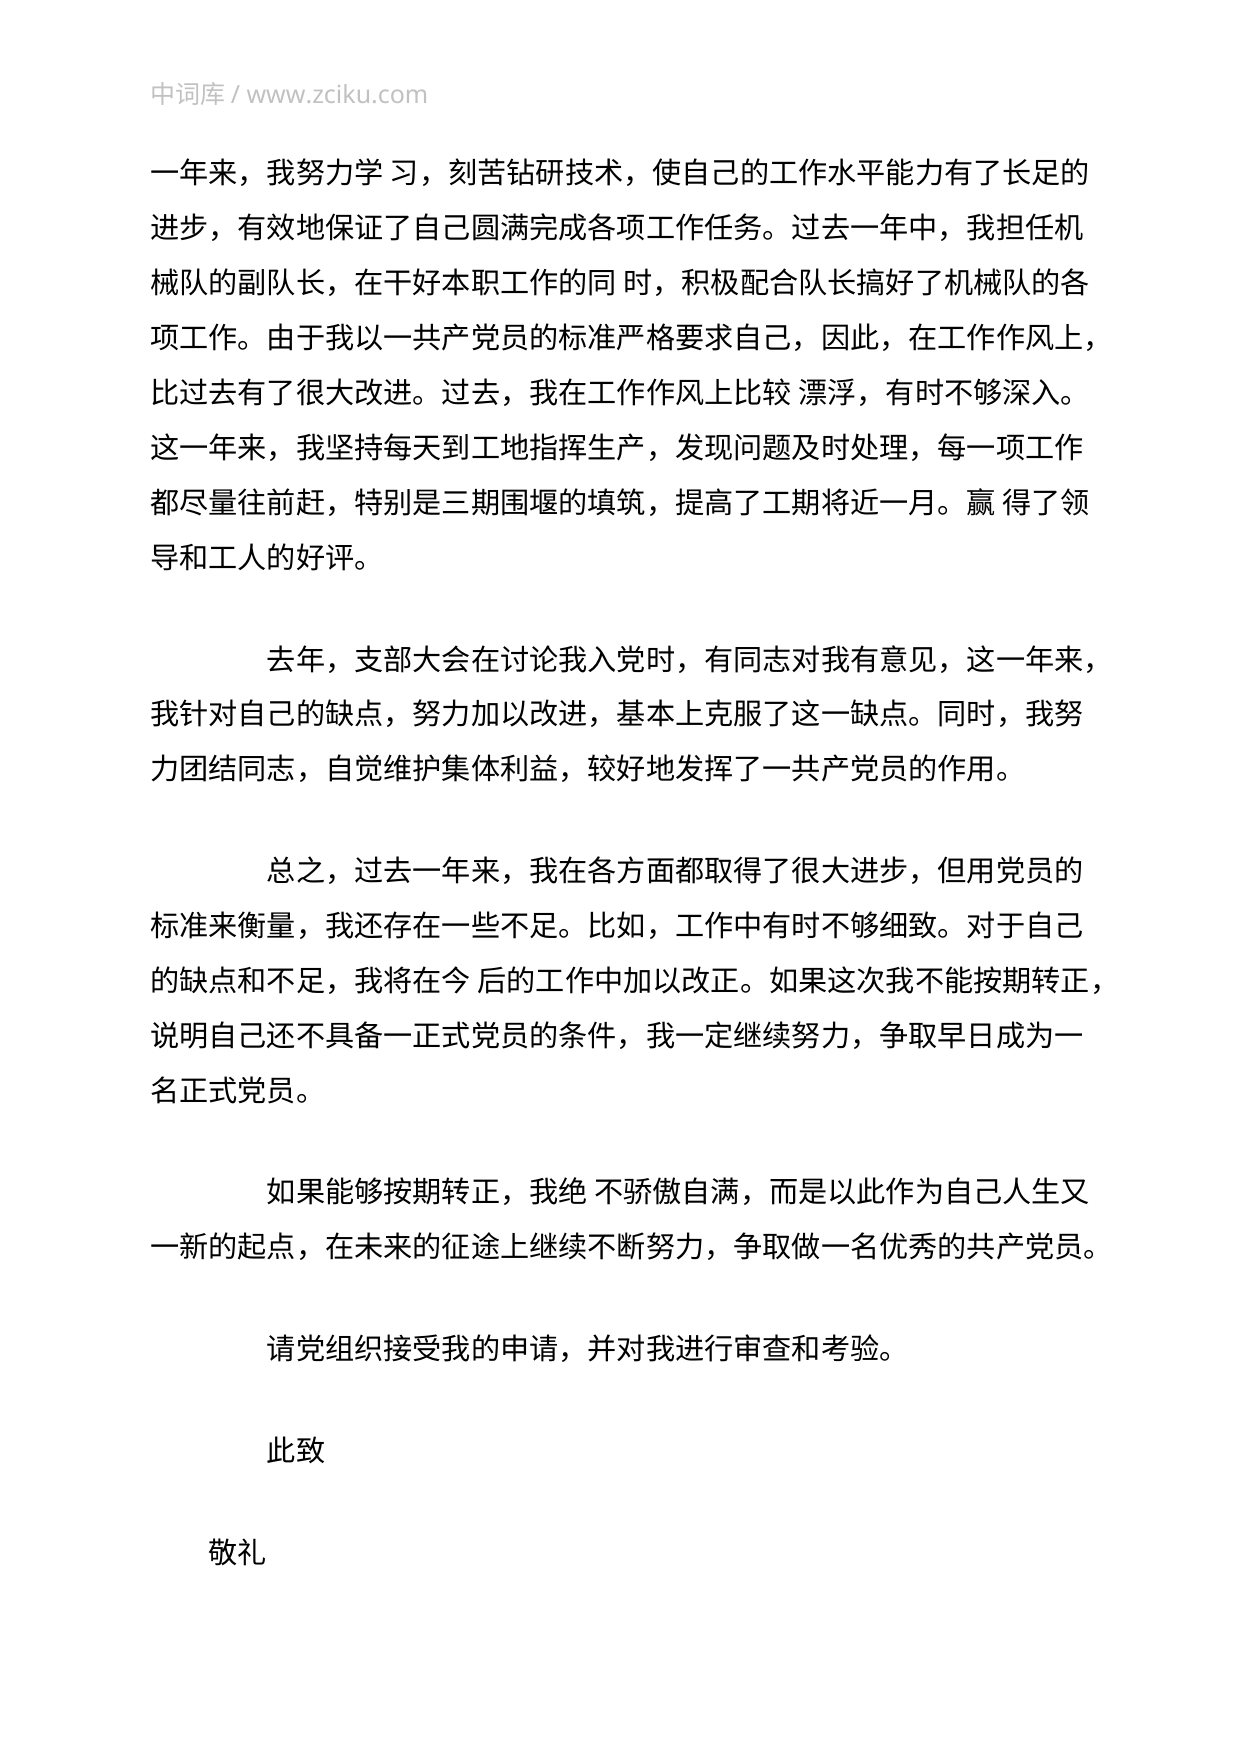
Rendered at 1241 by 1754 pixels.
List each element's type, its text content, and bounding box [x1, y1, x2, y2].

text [150, 150, 1090, 577]
text 如果能够按期转正，我绝 不骄傲自满，而是以此作为自己人生又一新的起点，在未来的征途上继续不断努力，争取做一名优秀的共产党员。 [150, 1169, 1090, 1266]
text 敬礼 [150, 1529, 1090, 1571]
text 总之，过去一年来，我在各方面都取得了很大进步，但用党员的标准来衡量，我还存在一些不足。比如，工作中有时不够细致。对于自己的缺点和不足，我将在今 后的工作中加以改正。如果这次我不能按期转正，说明自己还不具备一正式党员的条件，我一定继续努力，争取早日成为一名正式党员。 [150, 848, 1090, 1109]
text 此致 [150, 1427, 1090, 1470]
text 去年，支部大会在讨论我入党时，有同志对我有意见，这一年来，我针对自己的缺点，努力加以改进，基本上克服了这一缺点。同时，我努力团结同志，自觉维护集体利益，较好地发挥了一共产党员的作用。 [150, 636, 1090, 788]
text 请党组织接受我的申请，并对我进行审查和考验。 [150, 1326, 1090, 1368]
